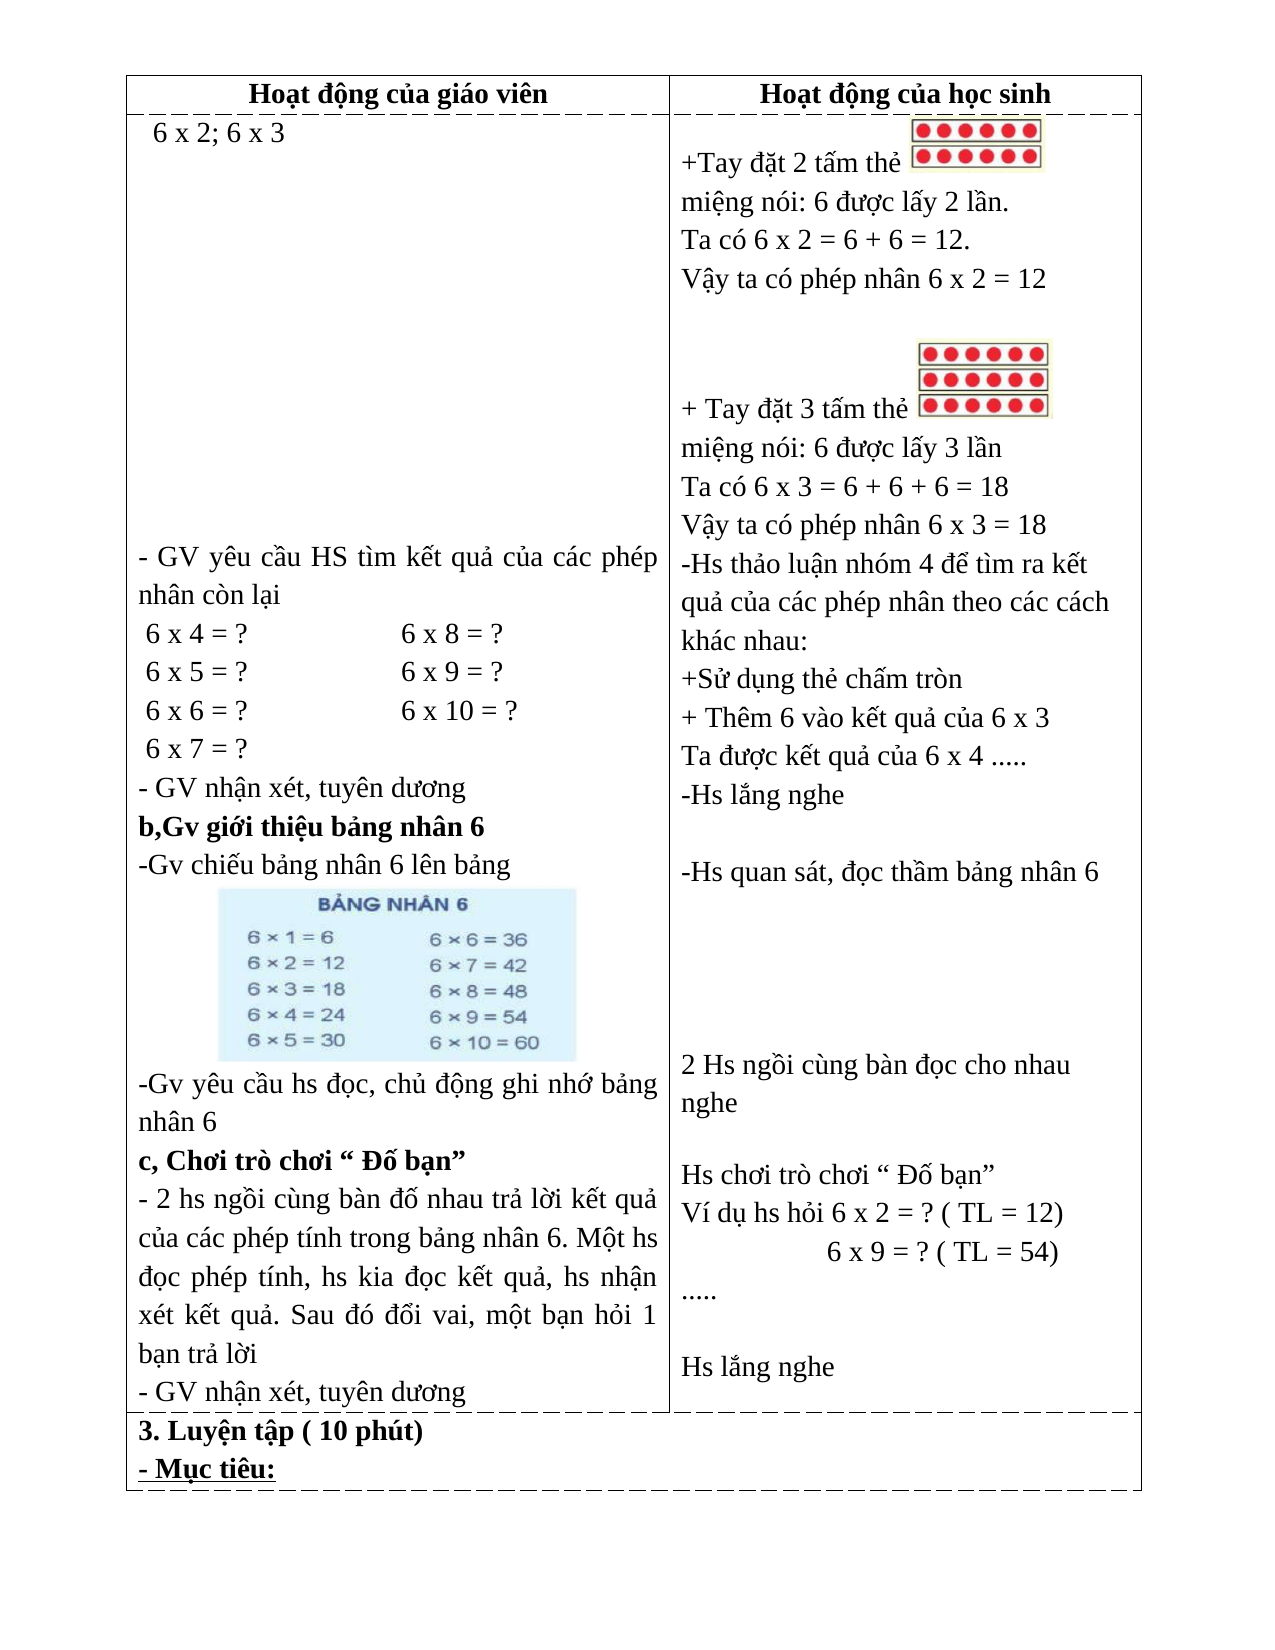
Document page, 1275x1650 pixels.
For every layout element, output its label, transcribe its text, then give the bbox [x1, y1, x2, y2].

picture [215, 885, 582, 1062]
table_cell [670, 114, 1141, 1412]
table_header Hoạt động của học sinh [670, 76, 1141, 114]
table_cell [127, 1412, 1141, 1489]
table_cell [127, 114, 669, 1412]
picture [916, 338, 1053, 419]
picture [908, 115, 1046, 173]
table_header Hoạt động của giáo viên [127, 76, 669, 114]
